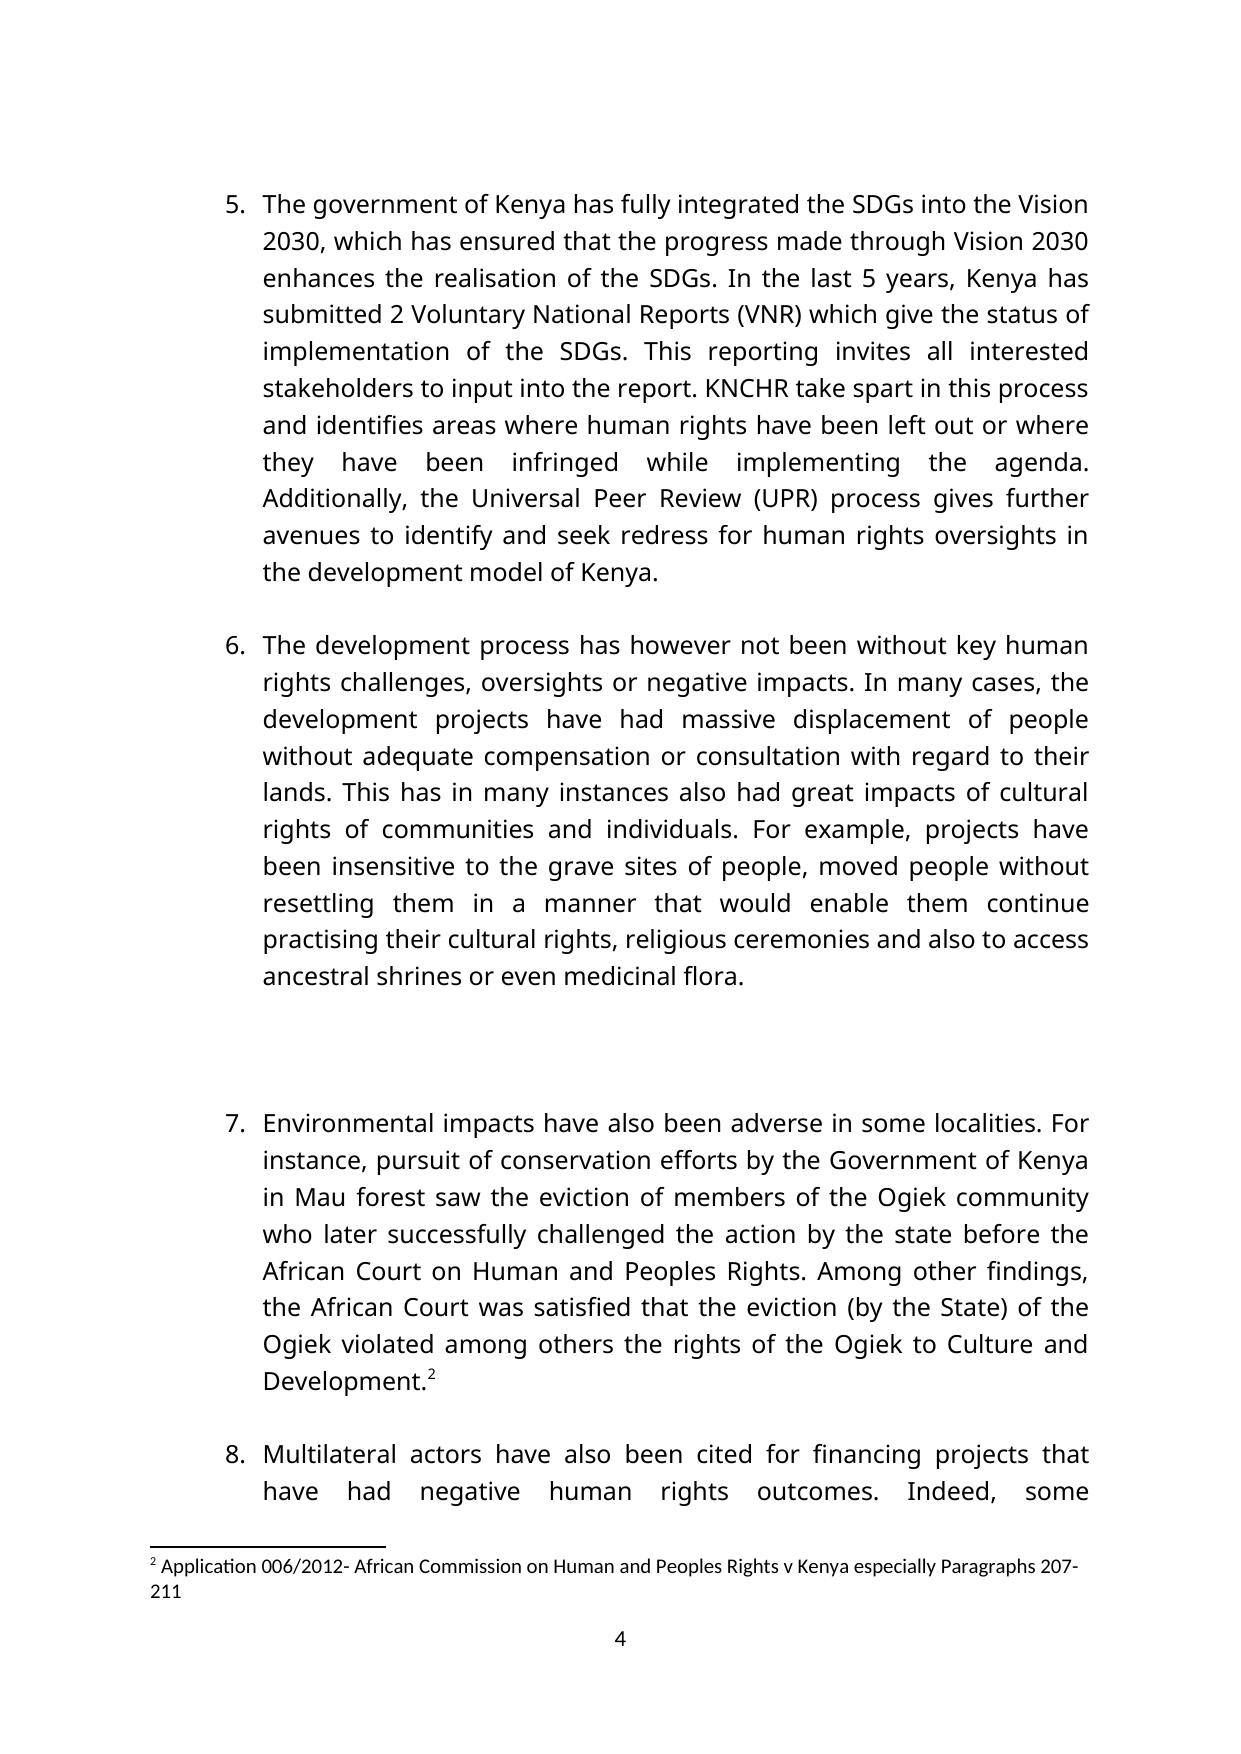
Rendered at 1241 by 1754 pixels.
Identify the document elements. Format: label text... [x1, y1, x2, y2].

list The development process has however not been without key human rights challenges, oversights or negative impacts. In many cases, the development projects have had massive displacement of people without adequate compensation or consultation with regard to their lands. This has in many instances also had great impacts of cultural rights of communities and individuals. For example, projects have been insensitive to the grave sites of people, moved people without resettling them in a manner that would enable them continue practising their cultural rights, religious ceremonies and also to access ancestral shrines or even medicinal flora. [225, 628, 1090, 993]
list The government of Kenya has fully integrated the SDGs into the Vision 2030, which has ensured that the progress made through Vision 2030 enhances the realisation of the SDGs. In the last 5 years, Kenya has submitted 2 Voluntary National Reports (VNR) which give the status of implementation of the SDGs. This reporting invites all interested stakeholders to input into the report. KNCHR take spart in this process and identifies areas where human rights have been left out or where they have been infringed while implementing the agenda. Additionally, the Universal Peer Review (UPR) process gives further avenues to identify and seek redress for human rights oversights in the development model of Kenya. [225, 187, 1090, 588]
list Environmental impacts have also been adverse in some localities. For instance, pursuit of conservation efforts by the Government of Kenya in Mau forest saw the eviction of members of the Ogiek community who later successfully challenged the action by the state before the African Court on Human and Peoples Rights. Among other findings, the African Court was satisfied that the eviction (by the State) of the Ogiek violated among others the rights of the Ogiek to Culture and Development. [225, 1106, 1090, 1397]
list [225, 1437, 1090, 1508]
